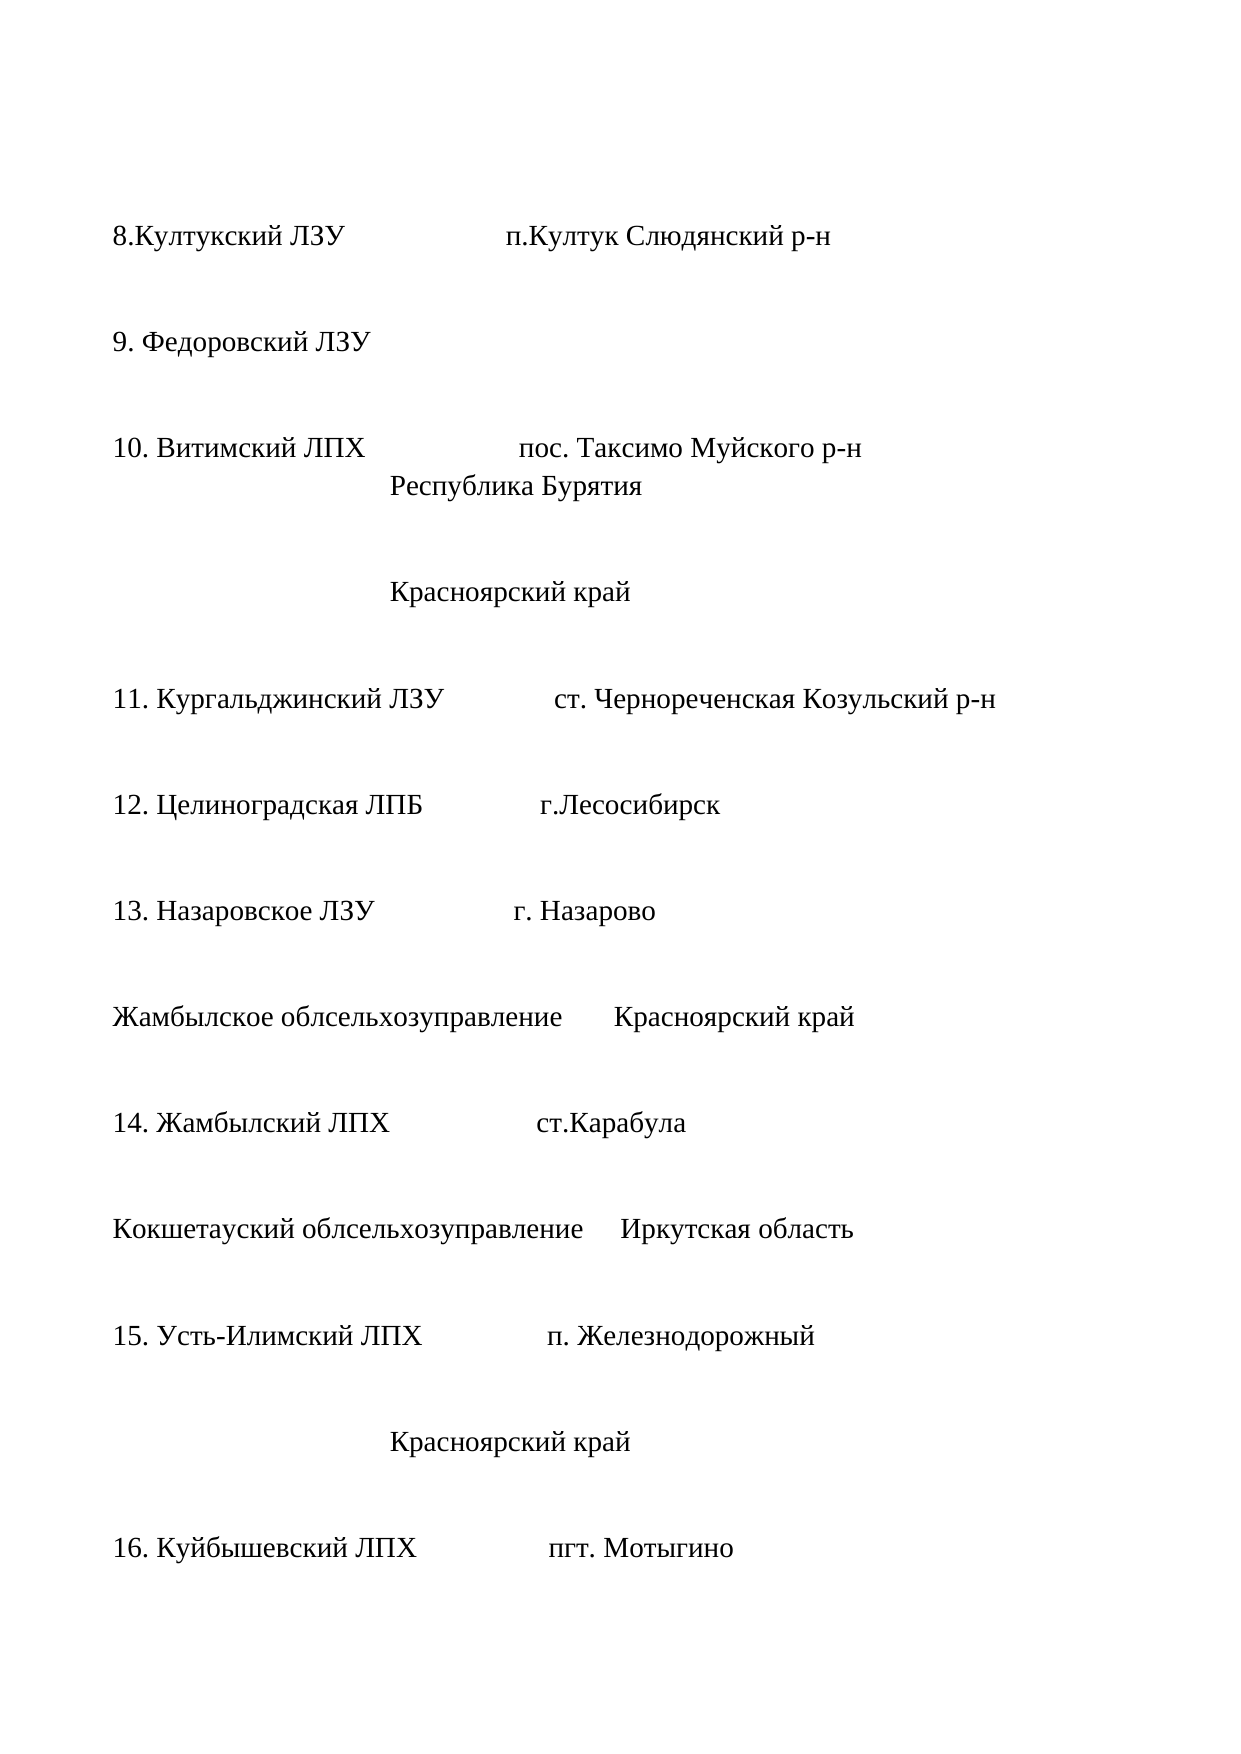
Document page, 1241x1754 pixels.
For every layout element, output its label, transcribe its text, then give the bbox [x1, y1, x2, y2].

text Республика Бурятия [112, 468, 1128, 502]
text 13. Назаровское ЛЗУ г. Назарово [112, 893, 1128, 927]
text 16. Куйбышевский ЛПХ пгт. Мотыгино [112, 1530, 1128, 1563]
text 15. Усть-Илимский ЛПХ п. Железнодорожный [112, 1318, 1128, 1351]
text 11. Кургальджинский ЛЗУ ст. Чернореченская Козульский р-н [112, 681, 1128, 714]
text 14. Жамбылский ЛПХ ст.Карабула [112, 1105, 1128, 1139]
text Кокшетауский облсельхозуправление Иркутская область [112, 1211, 1128, 1245]
text 10. Витимский ЛПХ пос. Таксимо Муйского р-н [112, 430, 1128, 463]
text Красноярский край [112, 1424, 1128, 1457]
text Жамбылское облсельхозуправление Красноярский край [112, 999, 1128, 1033]
text Красноярский край [112, 574, 1128, 608]
text 9. Федоровский ЛЗУ [112, 324, 1128, 357]
text 8.Култукский ЛЗУ п.Култук Слюдянский р-н [112, 218, 1128, 251]
text 12. Целиноградская ЛПБ г.Лесосибирск [112, 787, 1128, 820]
